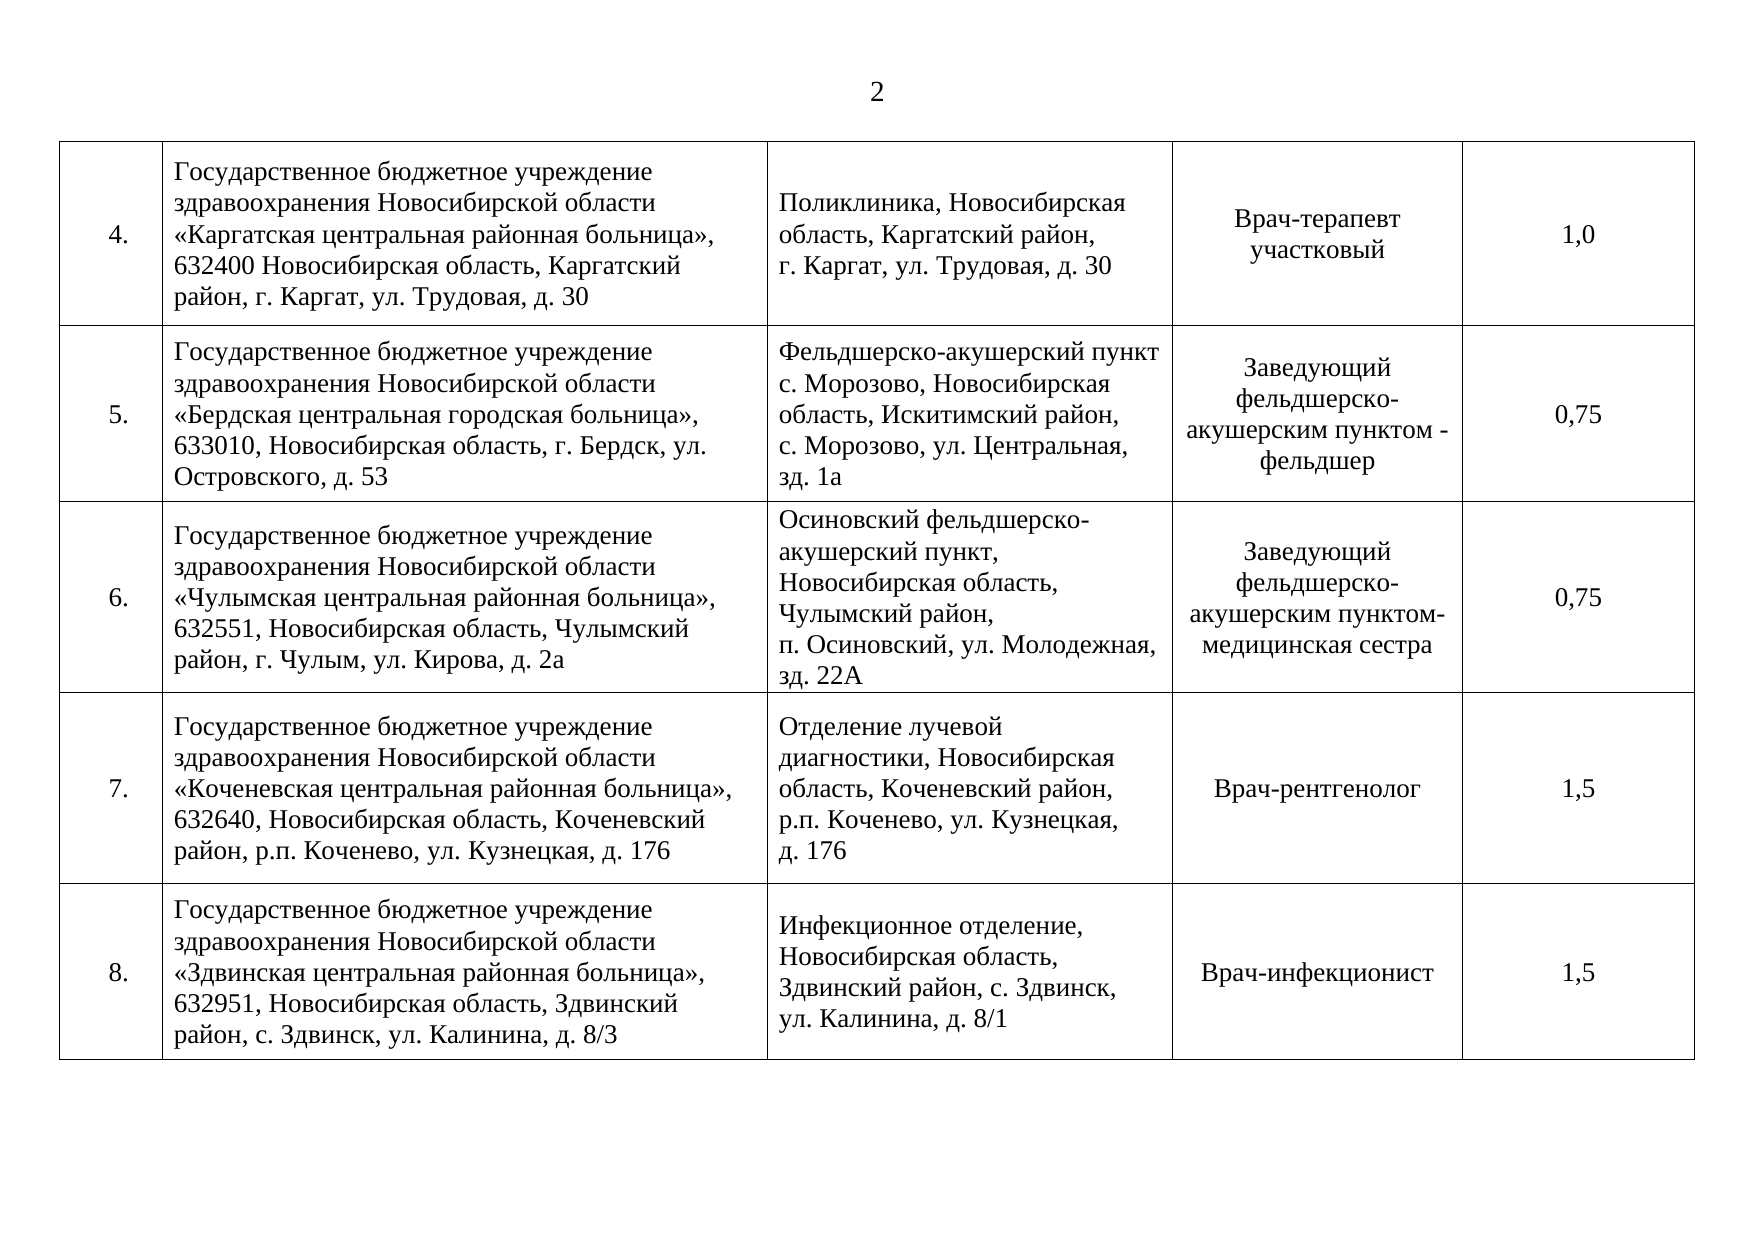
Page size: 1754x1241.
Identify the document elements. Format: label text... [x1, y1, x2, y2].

table_cell Заведующий фельдшерско-акушерским пунктом - фельдшер [1173, 326, 1462, 501]
table_cell Отделение лучевой диагностики, Новосибирская область, Коченевский район, р.п. Коченево, ул. Кузнецкая, д. 176 [768, 693, 1172, 883]
table_cell [60, 693, 162, 883]
table_cell [60, 142, 162, 325]
table_cell Врач-терапевт участковый [1173, 142, 1462, 325]
table_cell Фельдшерско-акушерский пункт с. Морозово, Новосибирская область, Искитимский район, с. Морозово, ул. Центральная, зд. 1а [768, 326, 1172, 501]
table_cell Государственное бюджетное учреждение здравоохранения Новосибирской области «Коченевская центральная районная больница», 632640, Новосибирская область, Коченевский район, р.п. Коченево, ул. Кузнецкая, д. 176 [163, 693, 767, 883]
table_cell Осиновский фельдшерско-акушерский пункт, Новосибирская область, Чулымский район, п. Осиновский, ул. Молодежная, зд. 22А [768, 502, 1172, 692]
table_cell 0,75 [1463, 502, 1694, 692]
table_cell 1,5 [1463, 884, 1694, 1059]
table_cell [60, 326, 162, 501]
table_cell Государственное бюджетное учреждение здравоохранения Новосибирской области «Каргатская центральная районная больница», 632400 Новосибирская область, Каргатский район, г. Каргат, ул. Трудовая, д. 30 [163, 142, 767, 325]
table_cell [60, 884, 162, 1059]
table_cell 1,5 [1463, 693, 1694, 883]
table_cell Государственное бюджетное учреждение здравоохранения Новосибирской области «Чулымская центральная районная больница», 632551, Новосибирская область, Чулымский район, г. Чулым, ул. Кирова, д. 2а [163, 502, 767, 692]
table_cell Врач-рентгенолог [1173, 693, 1462, 883]
table_cell 0,75 [1463, 326, 1694, 501]
table_cell Заведующий фельдшерско-акушерским пунктом-медицинская сестра [1173, 502, 1462, 692]
table_cell Государственное бюджетное учреждение здравоохранения Новосибирской области «Бердская центральная городская больница», 633010, Новосибирская область, г. Бердск, ул. Островского, д. 53 [163, 326, 767, 501]
table_cell Врач-инфекционист [1173, 884, 1462, 1059]
table_cell Инфекционное отделение, Новосибирская область, Здвинский район, с. Здвинск, ул. Калинина, д. 8/1 [768, 884, 1172, 1059]
table_cell Государственное бюджетное учреждение здравоохранения Новосибирской области «Здвинская центральная районная больница», 632951, Новосибирская область, Здвинский район, с. Здвинск, ул. Калинина, д. 8/3 [163, 884, 767, 1059]
table_cell Поликлиника, Новосибирская область, Каргатский район, г. Каргат, ул. Трудовая, д. 30 [768, 142, 1172, 325]
table_cell [60, 502, 162, 692]
table_cell 1,0 [1463, 142, 1694, 325]
